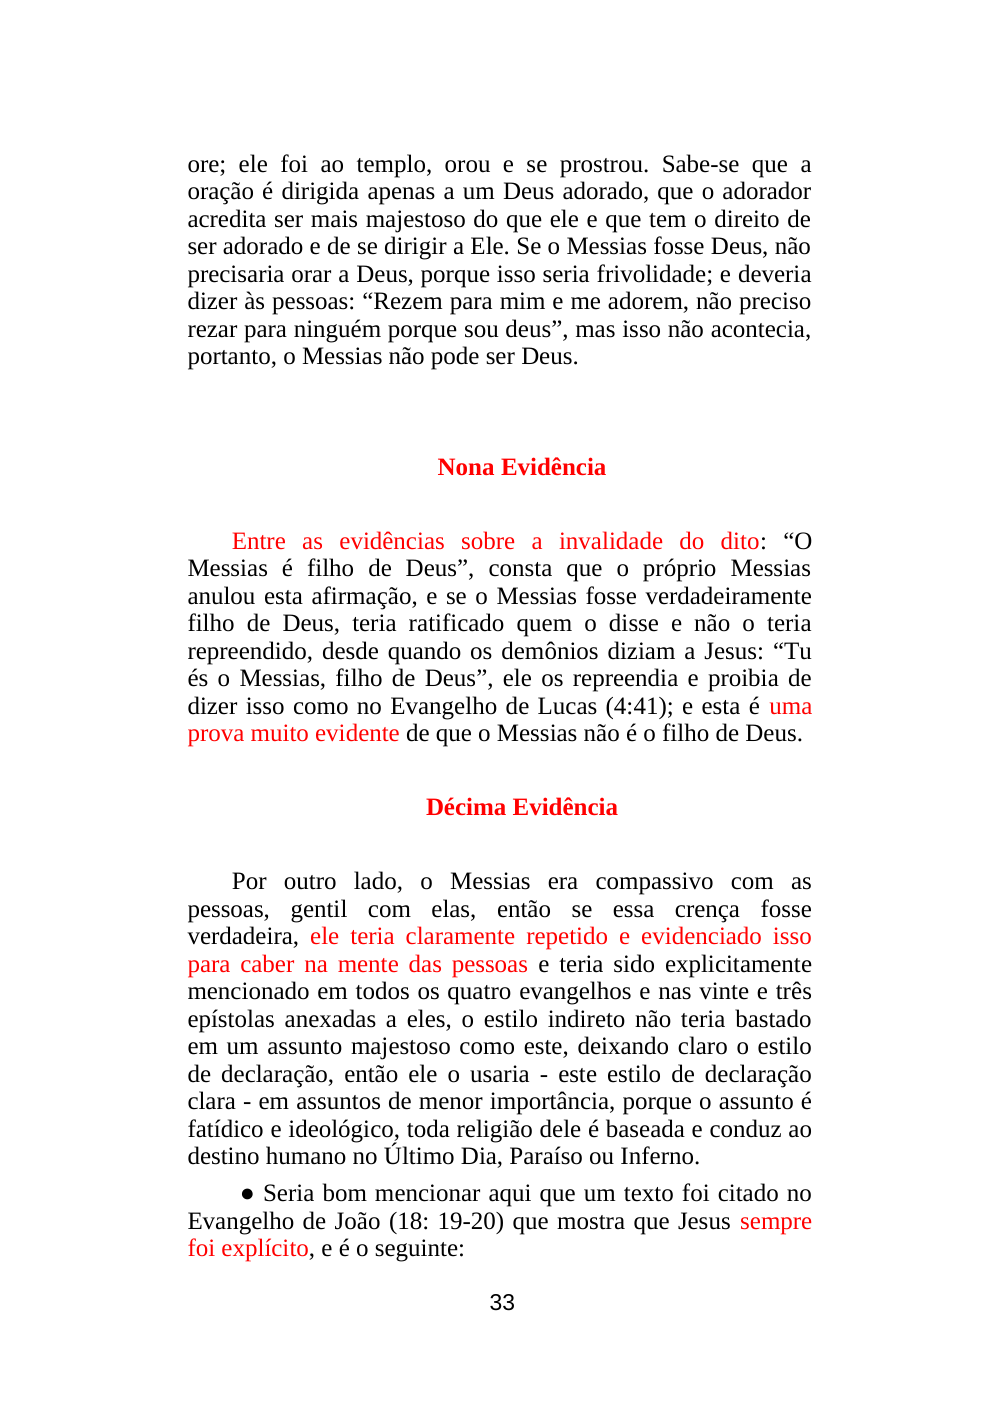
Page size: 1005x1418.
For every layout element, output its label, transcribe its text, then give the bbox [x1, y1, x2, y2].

text Nona Evidência [187, 453, 812, 481]
text Por outro lado, o Messias era compassivo com as pessoas, gentil com elas, então se essa crença fosse verdadeira, ele teria claramente repetido e evidenciado isso para caber na mente das pessoas e teria sido explicitamente mencionado em todos os quatro evangelhos e nas vinte e três epístolas anexadas a eles, o estilo indireto não teria bastado em um assunto majestoso como este, deixando claro o estilo de declaração, então ele o usaria - este estilo de declaração clara - em assuntos de menor importância, porque o assunto é fatídico e ideológico, toda religião dele é baseada e conduz ao destino humano no Último Dia, Paraíso ou Inferno. [187, 868, 812, 1170]
text Décima Evidência [187, 794, 812, 821]
text Entre as evidências sobre a invalidade do dito: “O Messias é filho de Deus”, consta que o próprio Messias anulou esta afirmação, e se o Messias fosse verdadeiramente filho de Deus, teria ratificado quem o disse e não o teria repreendido, desde quando os demônios diziam a Jesus: “Tu és o Messias, filho de Deus”, ele os repreendia e proibia de dizer isso como no Evangelho de Lucas (4:41); e esta é uma prova muito evidente de que o Messias não é o filho de Deus. [187, 527, 812, 747]
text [187, 150, 812, 370]
text ● Seria bom mencionar aqui que um texto foi citado no Evangelho de João (18: 19-20) que mostra que Jesus sempre foi explícito, e é o seguinte: [187, 1180, 812, 1262]
